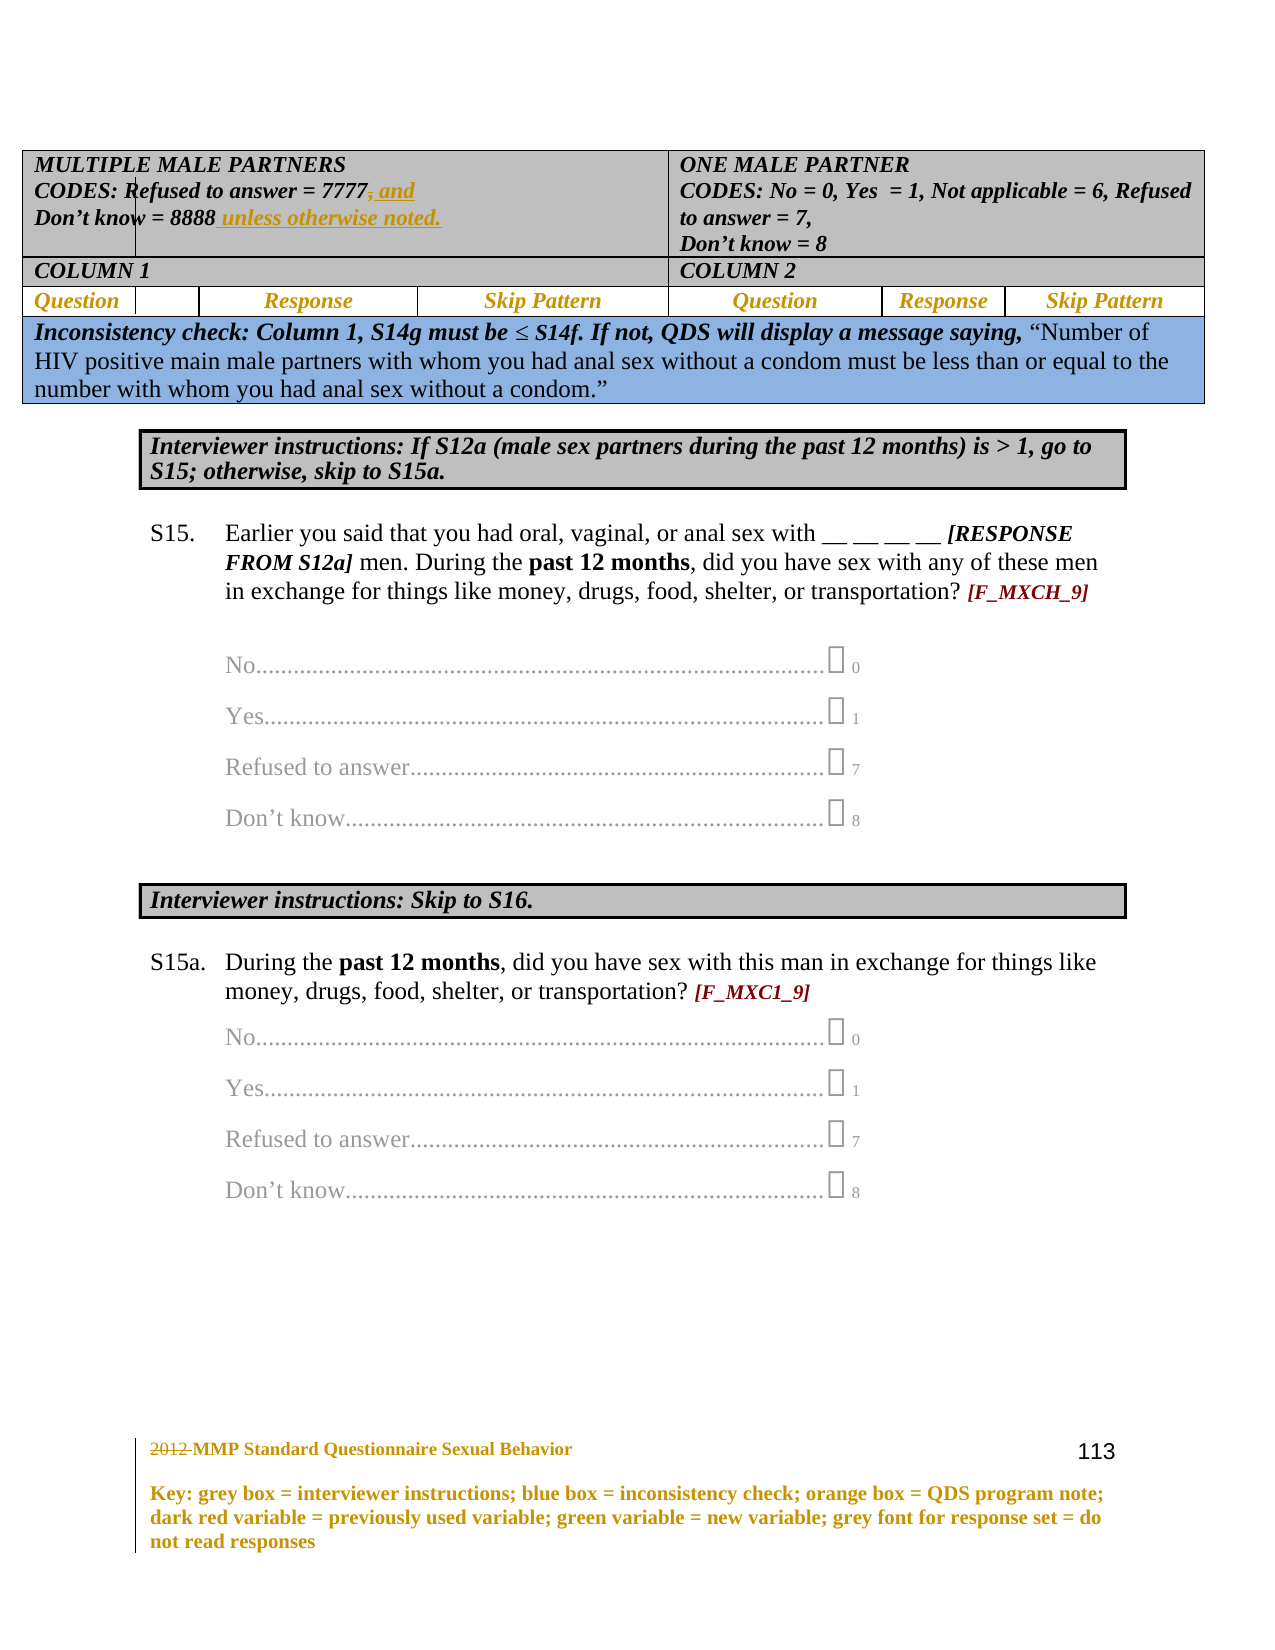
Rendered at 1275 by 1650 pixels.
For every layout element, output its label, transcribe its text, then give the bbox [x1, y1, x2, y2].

table_cell Skip Pattern [418, 287, 668, 316]
text No  0 [150, 1005, 1116, 1056]
text S15a. During the past 12 months, did you have sex with this man in exchange for things like money, drugs, food, shelter, or transportation? [F_MXC1_9] [150, 947, 1116, 1005]
table_cell Response [200, 287, 417, 316]
table_cell COLUMN 1 [23, 258, 668, 286]
text No  0 [150, 633, 1116, 684]
table_header Multiple male Partners CODES: Refused to answer = 7777 Don’t know = 8888 [23, 151, 668, 256]
text Refused to answer  7 [150, 1107, 1116, 1158]
table_cell Inconsistency check: Column 1, S14g must be ≤ S14f. If not, QDS will display a message saying, “Number of HIV positive main male partners with whom you had anal sex without a condom must be less than or equal to the number with whom you had anal sex without a condom.” [23, 317, 1204, 403]
text Don’t know  8 [150, 1158, 1116, 1209]
table_header One male Partner CODES: No = 0, Yes = 1, Not applicable = 6, Refused to answer = 7, Don’t know = 8 [669, 151, 1204, 256]
text Refused to answer  7 [150, 736, 1116, 787]
text Yes  1 [150, 1056, 1116, 1107]
text Interviewer instructions: Skip to S16. [142, 886, 1124, 916]
text Interviewer instructions: If S12a (male sex partners during the past 12 months) is > 1, go to S15; otherwise, skip to S15a. [142, 433, 1124, 487]
text Yes  1 [150, 684, 1116, 736]
table_cell Question [23, 287, 198, 316]
table_cell COLUMN 2 [669, 258, 1204, 286]
table_cell Question [669, 287, 881, 316]
text S15. Earlier you said that you had oral, vaginal, or anal sex with __ __ __ __ [RESPONSE FROM S12a] men. During the past 12 months, did you have sex with any of these men in exchange for things like money, drugs, food, shelter, or transportation? [F_MXCH_9] [150, 518, 1116, 605]
table_cell Skip Pattern [1006, 287, 1204, 316]
table_cell Response [883, 287, 1004, 316]
text Don’t know  8 [150, 787, 1116, 838]
